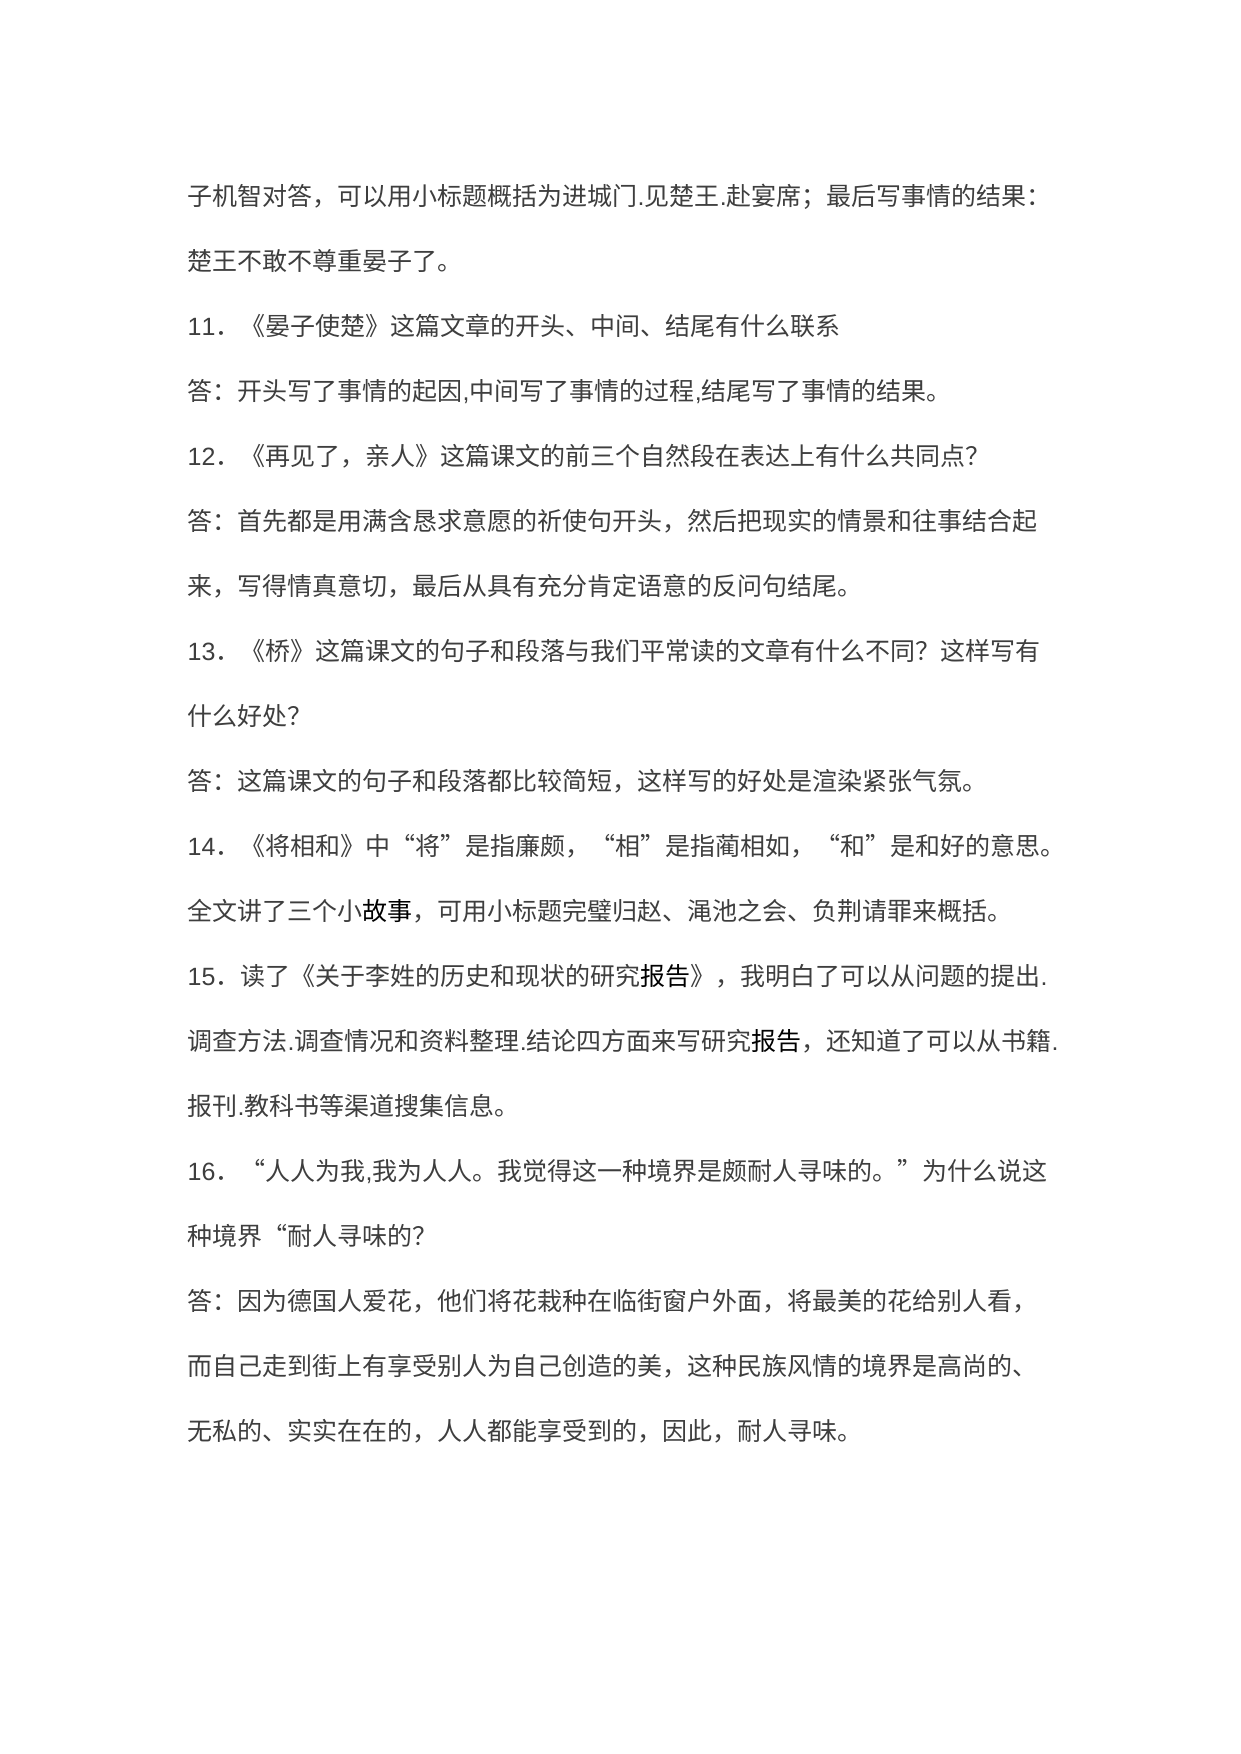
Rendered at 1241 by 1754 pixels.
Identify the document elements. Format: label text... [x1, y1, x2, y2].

text 答：这篇课文的句子和段落都比较简短，这样写的好处是渲染紧张气氛。 [187, 747, 1053, 812]
text 11．《晏子使楚》这篇文章的开头、中间、结尾有什么联系 [187, 292, 1053, 357]
text 12．《再见了，亲人》这篇课文的前三个自然段在表达上有什么共同点？ [187, 422, 1053, 487]
text 14．《将相和》中“将”是指廉颇，“相”是指蔺相如，“和”是和好的意思。全文讲了三个小故事，可用小标题完璧归赵、渑池之会、负荆请罪来概括。 [187, 812, 1053, 942]
text 答：首先都是用满含恳求意愿的祈使句开头，然后把现实的情景和往事结合起来，写得情真意切，最后从具有充分肯定语意的反问句结尾。 [187, 487, 1053, 617]
text 13．《桥》这篇课文的句子和段落与我们平常读的文章有什么不同？这样写有什么好处？ [187, 617, 1053, 747]
text 答：开头写了事情的起因,中间写了事情的过程,结尾写了事情的结果。 [187, 357, 1053, 422]
text 15．读了《关于李姓的历史和现状的研究报告》，我明白了可以从问题的提出.调查方法.调查情况和资料整理.结论四方面来写研究报告，还知道了可以从书籍.报刊.教科书等渠道搜集信息。 [187, 942, 1053, 1137]
text 16．“人人为我,我为人人。我觉得这一种境界是颇耐人寻味的。”为什么说这种境界“耐人寻味的？ [187, 1137, 1053, 1267]
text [187, 162, 1053, 292]
text 答：因为德国人爱花，他们将花栽种在临街窗户外面，将最美的花给别人看，而自己走到街上有享受别人为自己创造的美，这种民族风情的境界是高尚的、无私的、实实在在的，人人都能享受到的，因此，耐人寻味。 [187, 1267, 1053, 1462]
